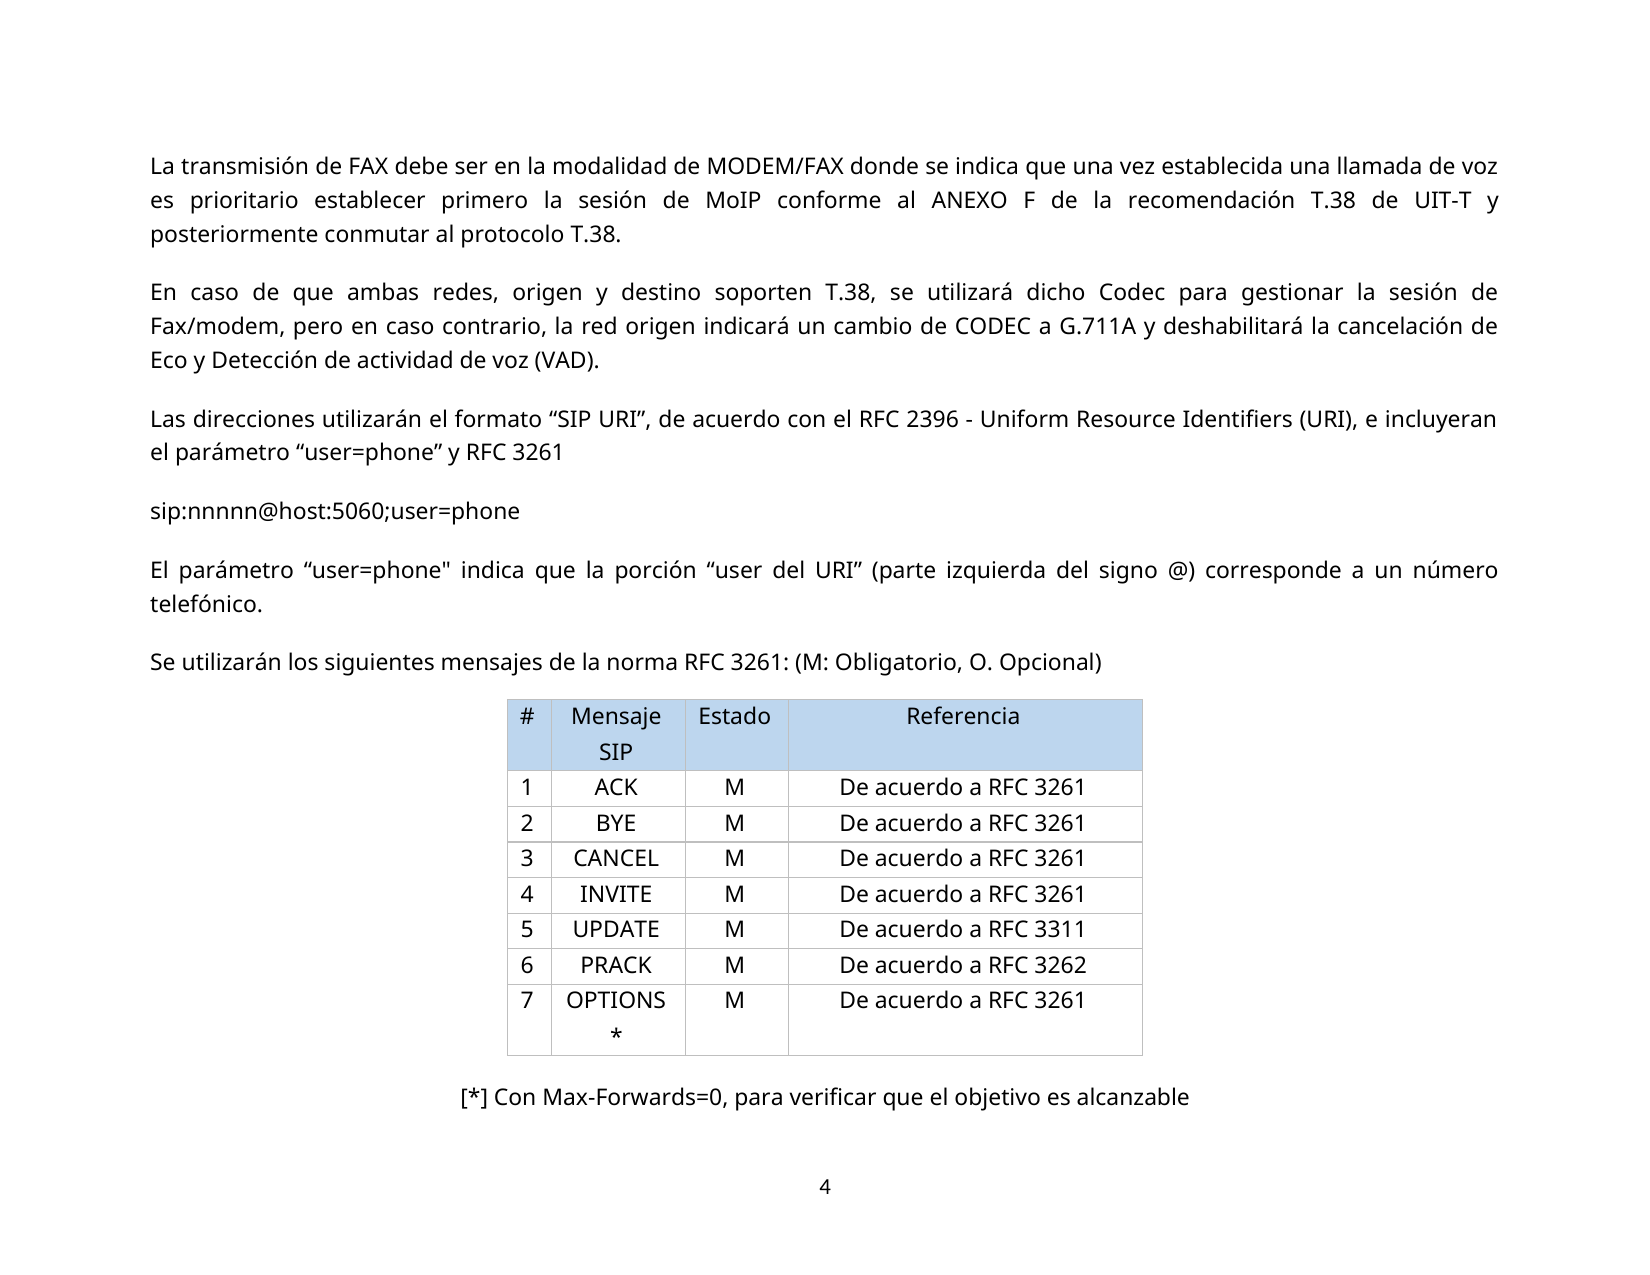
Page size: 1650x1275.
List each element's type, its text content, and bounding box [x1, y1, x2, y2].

table_cell UPDATE [552, 914, 685, 948]
table_header Mensaje SIP [552, 700, 685, 770]
table_cell De acuerdo a RFC 3261 [789, 985, 1142, 1055]
text [*] Con Max-Forwards=0, para verificar que el objetivo es alcanzable [460, 1081, 1500, 1112]
table_cell 5 [508, 914, 551, 948]
table_header # [508, 700, 551, 770]
table_cell 2 [508, 807, 551, 841]
table_cell M [686, 771, 788, 806]
table_cell 7 [508, 985, 551, 1055]
table_header Referencia [789, 700, 1142, 770]
table_cell 3 [508, 843, 551, 877]
table_header Estado [686, 700, 788, 770]
table_cell De acuerdo a RFC 3261 [789, 878, 1142, 912]
text La transmisión de FAX debe ser en la modalidad de MODEM/FAX donde se indica que una vez establecida una llamada de voz es prioritario establecer primero la sesión de MoIP conforme al ANEXO F de la recomendación T.38 de UIT-T y posteriormente conmutar al protocolo T.38. [150, 150, 1500, 249]
table_cell De acuerdo a RFC 3261 [789, 807, 1142, 841]
table_cell CANCEL [552, 843, 685, 877]
table_cell 6 [508, 949, 551, 983]
table_cell PRACK [552, 949, 685, 983]
text sip:nnnnn@host:5060;user=phone [150, 495, 1500, 526]
table_cell M [686, 878, 788, 912]
table_cell ACK [552, 771, 685, 806]
table_cell M [686, 914, 788, 948]
table_cell INVITE [552, 878, 685, 912]
table_cell 4 [508, 878, 551, 912]
table_cell M [686, 949, 788, 983]
table_cell De acuerdo a RFC 3261 [789, 843, 1142, 877]
text Se utilizarán los siguientes mensajes de la norma RFC 3261: (M: Obligatorio, O. Opcional) [150, 646, 1500, 677]
table_cell De acuerdo a RFC 3311 [789, 914, 1142, 948]
table_cell M [686, 985, 788, 1055]
table_cell De acuerdo a RFC 3262 [789, 949, 1142, 983]
table_cell 1 [508, 771, 551, 806]
text El parámetro “user=phone" indica que la porción “user del URI” (parte izquierda del signo @) corresponde a un número telefónico. [150, 554, 1500, 619]
table_cell M [686, 843, 788, 877]
table_cell OPTIONS* [552, 985, 685, 1055]
table_cell M [686, 807, 788, 841]
text Las direcciones utilizarán el formato “SIP URI”, de acuerdo con el RFC 2396 - Uniform Resource Identifiers (URI), e incluyeran el parámetro “user=phone” y RFC 3261 [150, 402, 1500, 467]
text En caso de que ambas redes, origen y destino soporten T.38, se utilizará dicho Codec para gestionar la sesión de Fax/modem, pero en caso contrario, la red origen indicará un cambio de CODEC a G.711A y deshabilitará la cancelación de Eco y Detección de actividad de voz (VAD). [150, 276, 1500, 375]
table_cell De acuerdo a RFC 3261 [789, 771, 1142, 806]
table_cell BYE [552, 807, 685, 841]
